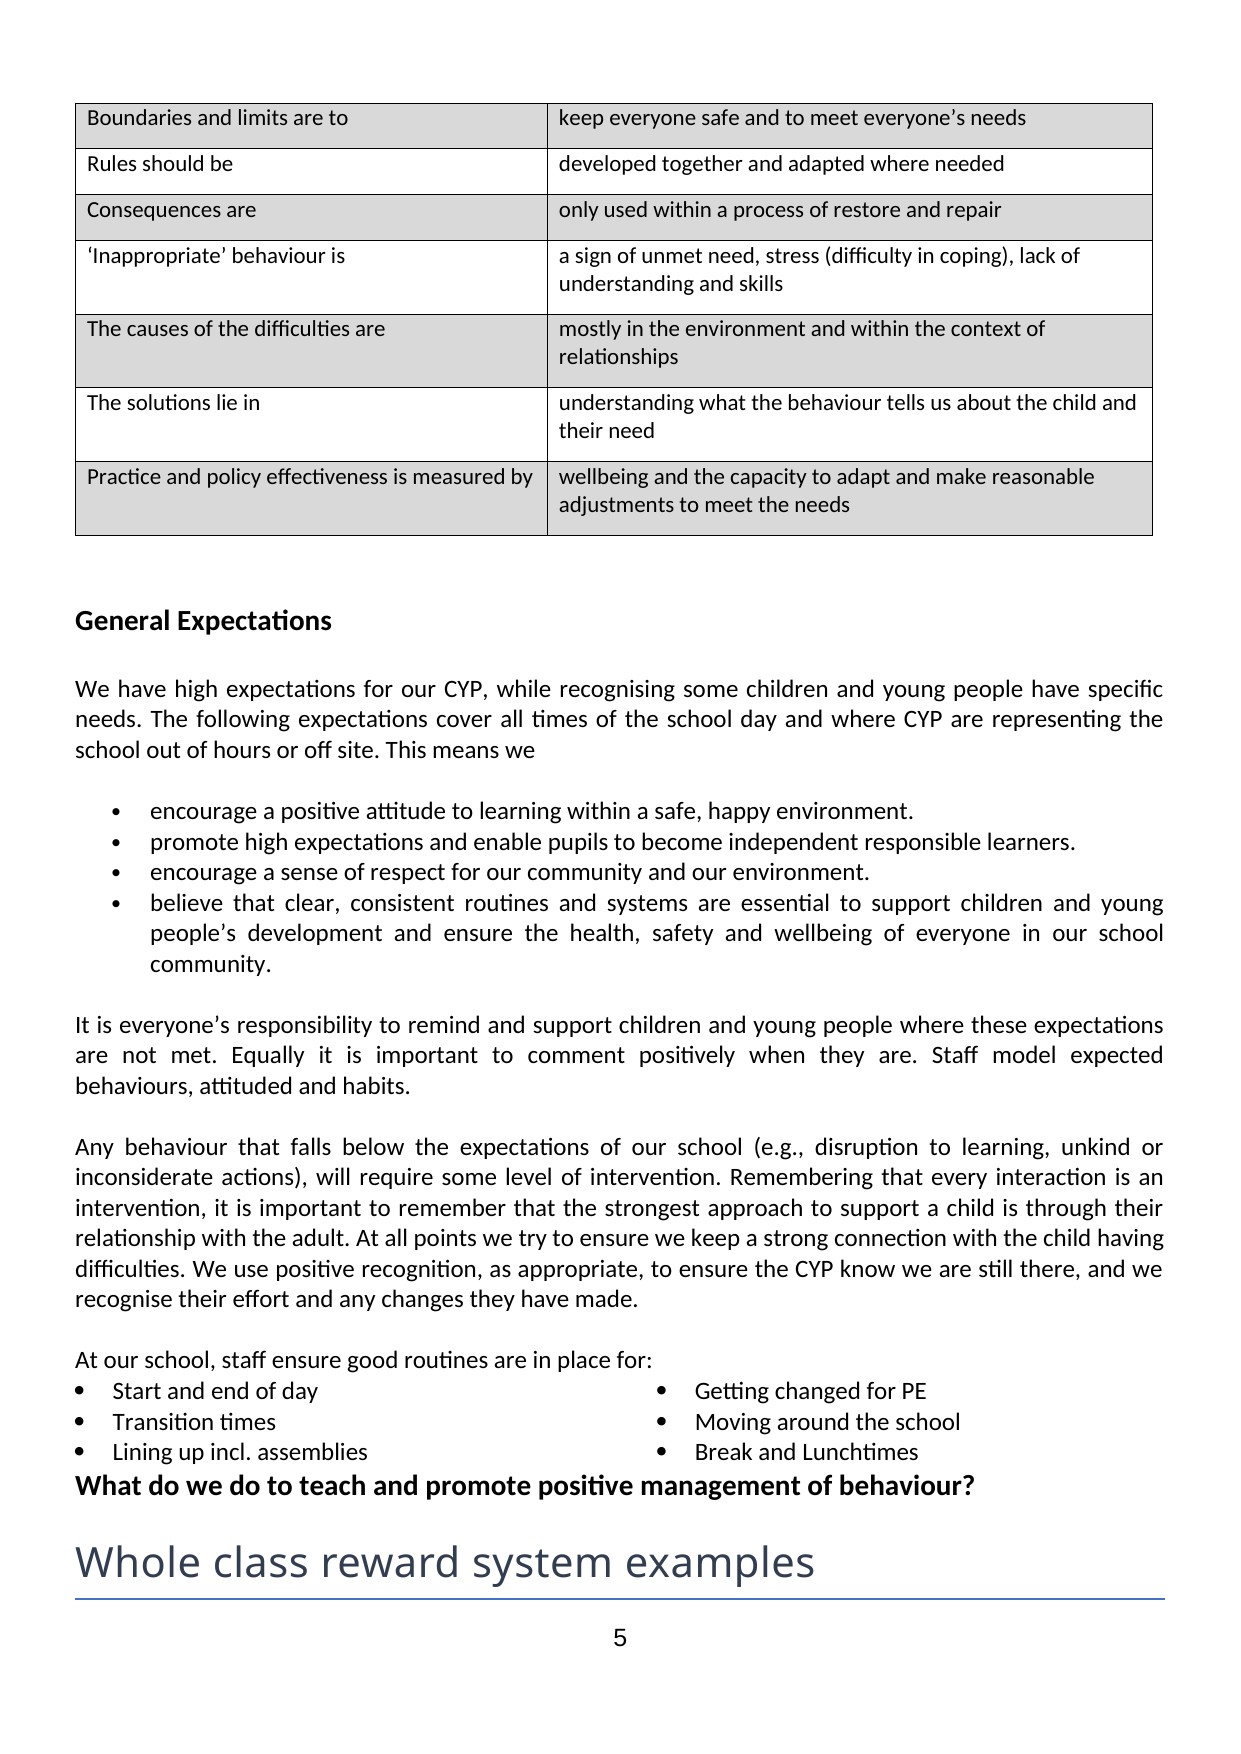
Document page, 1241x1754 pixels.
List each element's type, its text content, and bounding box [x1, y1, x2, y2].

text We have high expectations for our CYP, while recognising some children and young people have specific needs. The following expectations cover all times of the school day and where CYP are representing the school out of hours or off site. This means we [75, 673, 1165, 765]
table_cell developed together and adapted where needed [548, 149, 1152, 194]
list Start and end of day [75, 1375, 583, 1406]
table_cell wellbeing and the capacity to adapt and make reasonable adjustments to meet the needs [548, 462, 1152, 535]
text It is everyone’s responsibility to remind and support children and young people where these expectations are not met. Equally it is important to comment positively when they are. Staff model expected behaviours, attituded and habits. [75, 1009, 1165, 1100]
title Whole class reward system examples [75, 1533, 1165, 1598]
list Lining up incl. assemblies [75, 1436, 583, 1467]
list believe that clear, consistent routines and systems are essential to support children and young people’s development and ensure the health, safety and wellbeing of everyone in our school community. [112, 887, 1165, 978]
table_cell keep everyone safe and to meet everyone’s needs [548, 104, 1152, 148]
text Any behaviour that falls below the expectations of our school (e.g., disruption to learning, unkind or inconsiderate actions), will require some level of intervention. Remembering that every interaction is an intervention, it is important to remember that the strongest approach to support a child is through their relationship with the adult. At all points we try to ensure we keep a strong connection with the child having difficulties. We use positive recognition, as appropriate, to ensure the CYP know we are still there, and we recognise their effort and any changes they have made. [75, 1131, 1165, 1314]
table_cell mostly in the environment and within the context of relationships [548, 315, 1152, 387]
text General Expectations [75, 602, 1165, 637]
list Moving around the school [657, 1406, 1165, 1436]
list Break and Lunchtimes [657, 1436, 1165, 1467]
list encourage a positive attitude to learning within a safe, happy environment. [112, 795, 1165, 826]
table_cell The solutions lie in [76, 388, 547, 461]
text At our school, staff ensure good routines are in place for: [75, 1344, 1165, 1375]
table_cell Practice and policy effectiveness is measured by [76, 462, 547, 535]
table_cell Consequences are [76, 195, 547, 240]
list Getting changed for PE [657, 1375, 1165, 1406]
text What do we do to teach and promote positive management of behaviour? [75, 1467, 1165, 1502]
list encourage a sense of respect for our community and our environment. [112, 856, 1165, 887]
list promote high expectations and enable pupils to become independent responsible learners. [112, 826, 1165, 856]
table_cell Rules should be [76, 149, 547, 194]
table_cell only used within a process of restore and repair [548, 195, 1152, 240]
table_cell ‘Inappropriate’ behaviour is [76, 241, 547, 313]
list Transition times [75, 1406, 583, 1436]
table_cell The causes of the difficulties are [76, 315, 547, 387]
table_cell Boundaries and limits are to [76, 104, 547, 148]
table_cell understanding what the behaviour tells us about the child and their need [548, 388, 1152, 461]
table_cell a sign of unmet need, stress (difficulty in coping), lack of understanding and skills [548, 241, 1152, 313]
